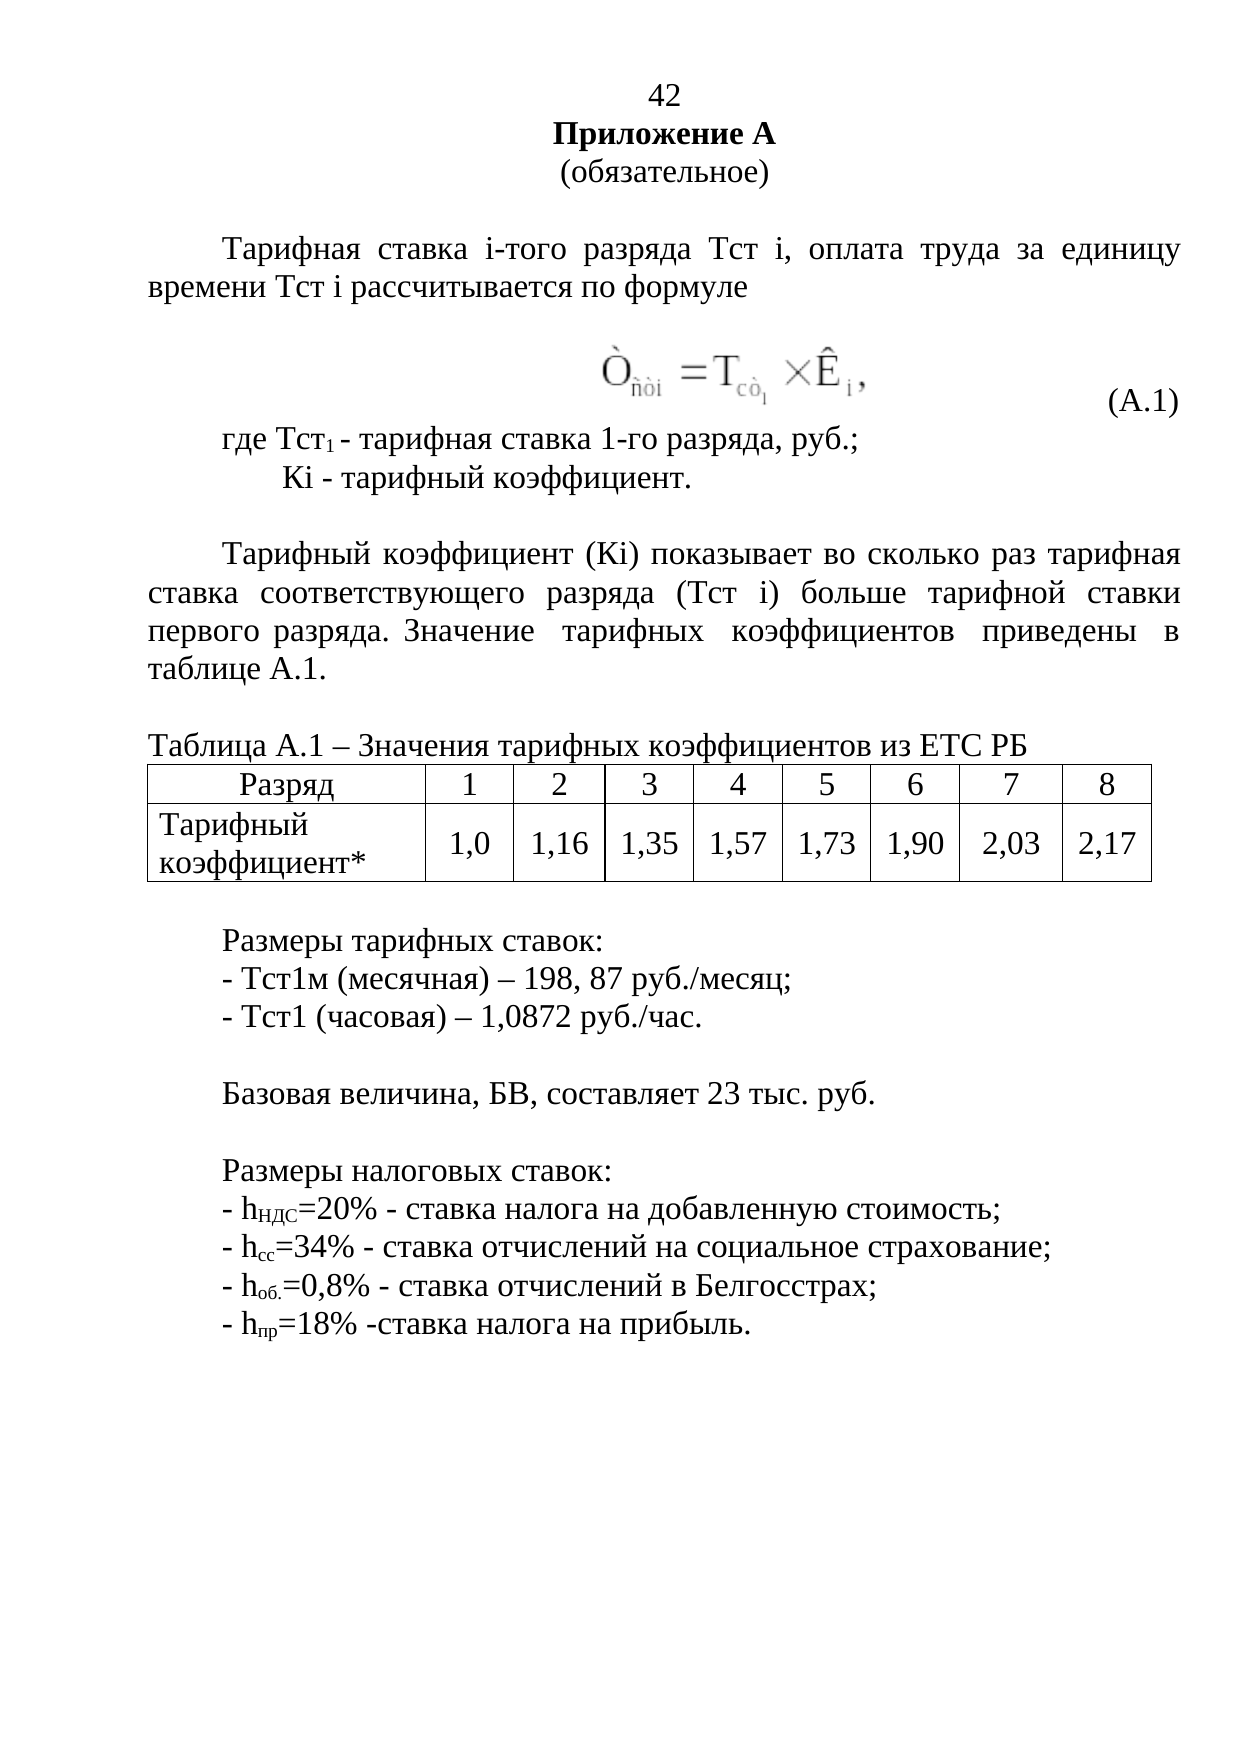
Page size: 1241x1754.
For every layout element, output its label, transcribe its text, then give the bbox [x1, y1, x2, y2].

text Тарифная ставка i-того разряда Тст i, оплата труда за единицу времени Тст i рассчитывается по формуле [148, 228, 1181, 305]
table_header 8 [1063, 765, 1151, 803]
text Кi - тарифный коэффициент. [148, 457, 1181, 495]
text Тарифный коэффициент (Кi) показывает во сколько раз тарифная ставка соответствующего разряда (Тст i) больше тарифной ставки первого разряда. Значение тарифных коэффициентов приведены в таблице А.1. [148, 533, 1181, 687]
text (А.1) [288, 343, 1181, 418]
table_cell 1,73 [783, 804, 870, 881]
text - hНДС=20% - ставка налога на добавленную стоимость; [148, 1188, 1181, 1227]
table_cell 1,16 [514, 804, 604, 881]
table_header Разряд [148, 765, 425, 803]
table_cell 1,0 [426, 804, 513, 881]
text Базовая величина, БВ, составляет 23 тыс. руб. [148, 1073, 1181, 1112]
text - hоб.=0,8% - ставка отчислений в Белгосстрах; [148, 1265, 1181, 1303]
table_header 5 [783, 765, 870, 803]
table_header 4 [694, 765, 782, 803]
table_cell Тарифный коэффициент* [148, 804, 425, 881]
table_cell 1,35 [606, 804, 693, 881]
table_cell 2,03 [960, 804, 1062, 881]
table_cell 1,90 [871, 804, 959, 881]
table_header 2 [514, 765, 604, 803]
table_header 6 [871, 765, 959, 803]
table_cell 1,57 [694, 804, 782, 881]
text - hсс=34% - ставка отчислений на социальное страхование; [148, 1227, 1181, 1265]
text Таблица А.1 – Значения тарифных коэффициентов из ЕТС РБ [148, 725, 1181, 763]
text - hпр=18% -ставка налога на прибыль. [148, 1303, 1181, 1342]
text (обязательное) [148, 152, 1181, 190]
text - Тст1м (месячная) – 198, 87 руб./месяц; [148, 958, 1181, 997]
table_header 3 [606, 765, 693, 803]
table_header 7 [960, 765, 1062, 803]
subtitle Размеры тарифных ставок: [148, 920, 1181, 958]
text Размеры налоговых ставок: [148, 1150, 1181, 1188]
text где Тст1 - тарифная ставка 1-го разряда, руб.; [148, 418, 1181, 457]
table_cell 2,17 [1063, 804, 1151, 881]
text Приложение А [148, 113, 1181, 152]
table_header 1 [426, 765, 513, 803]
text - Тст1 (часовая) – 1,0872 руб./час. [148, 997, 1181, 1035]
